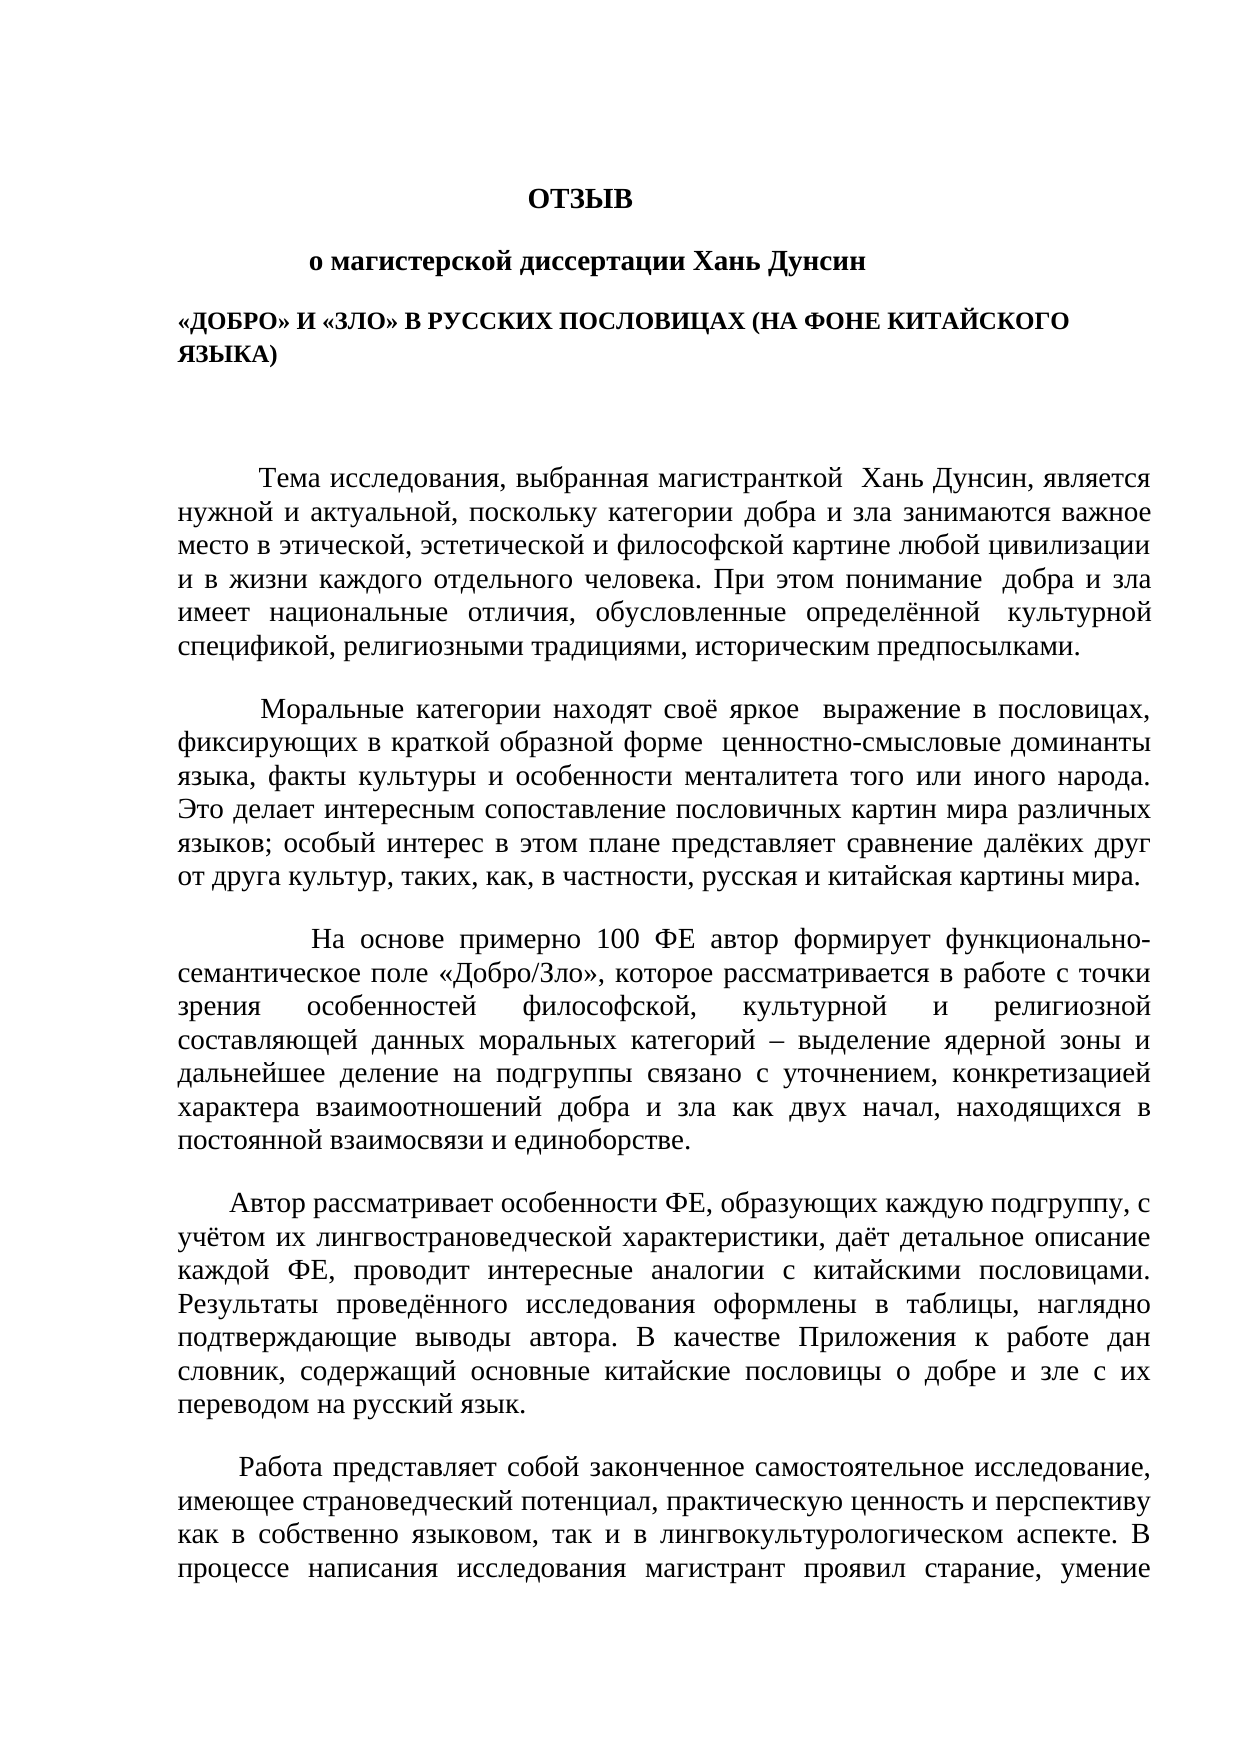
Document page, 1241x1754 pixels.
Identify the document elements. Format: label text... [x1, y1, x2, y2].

text Моральные категории находят своё яркое выражение в пословицах, фиксирующих в краткой образной форме ценностно-смысловые доминанты языка, факты культуры и особенности менталитета того или иного народа. Это делает интересным сопоставление пословичных картин мира различных языков; особый интерес в этом плане представляет сравнение далёких друг от друга культур, таких, как, в частности, русская и китайская картины мира. [177, 691, 1152, 892]
text Автор рассматривает особенности ФЕ, образующих каждую подгруппу, с учётом их лингвострановедческой характеристики, даёт детальное описание каждой ФЕ, проводит интересные аналогии с китайскими пословицами. Результаты проведённого исследования оформлены в таблицы, наглядно подтверждающие выводы автора. В качестве Приложения к работе дан словник, содержащий основные китайские пословицы о добре и зле с их переводом на русский язык. [177, 1185, 1152, 1420]
text ОТЗЫВ [177, 181, 1152, 214]
text На основе примерно 100 ФЕ автор формирует функционально-семантическое поле «Добро/Зло», которое рассматривается в работе с точки зрения особенностей философской, культурной и религиозной составляющей данных моральных категорий – выделение ядерной зоны и дальнейшее деление на подгруппы связано с уточнением, конкретизацией характера взаимоотношений добра и зла как двух начал, находящихся в постоянной взаимосвязи и единоборстве. [177, 921, 1152, 1156]
text Тема исследования, выбранная магистранткой Хань Дунсин, является нужной и актуальной, поскольку категории добра и зла занимаются важное место в этической, эстетической и философской картине любой цивилизации и в жизни каждого отдельного человека. При этом понимание добра и зла имеет национальные отличия, обусловленные определённой культурной спецификой, религиозными традициями, историческим предпосылками. [177, 460, 1152, 662]
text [177, 1449, 1152, 1583]
text о магистерской диссертации Хань Дунсин [177, 243, 1152, 277]
text «ДОБРО» И «ЗЛО» В РУССКИХ ПОСЛОВИЦАХ (НА ФОНЕ КИТАЙСКОГО ЯЗЫКА) [177, 306, 1152, 368]
